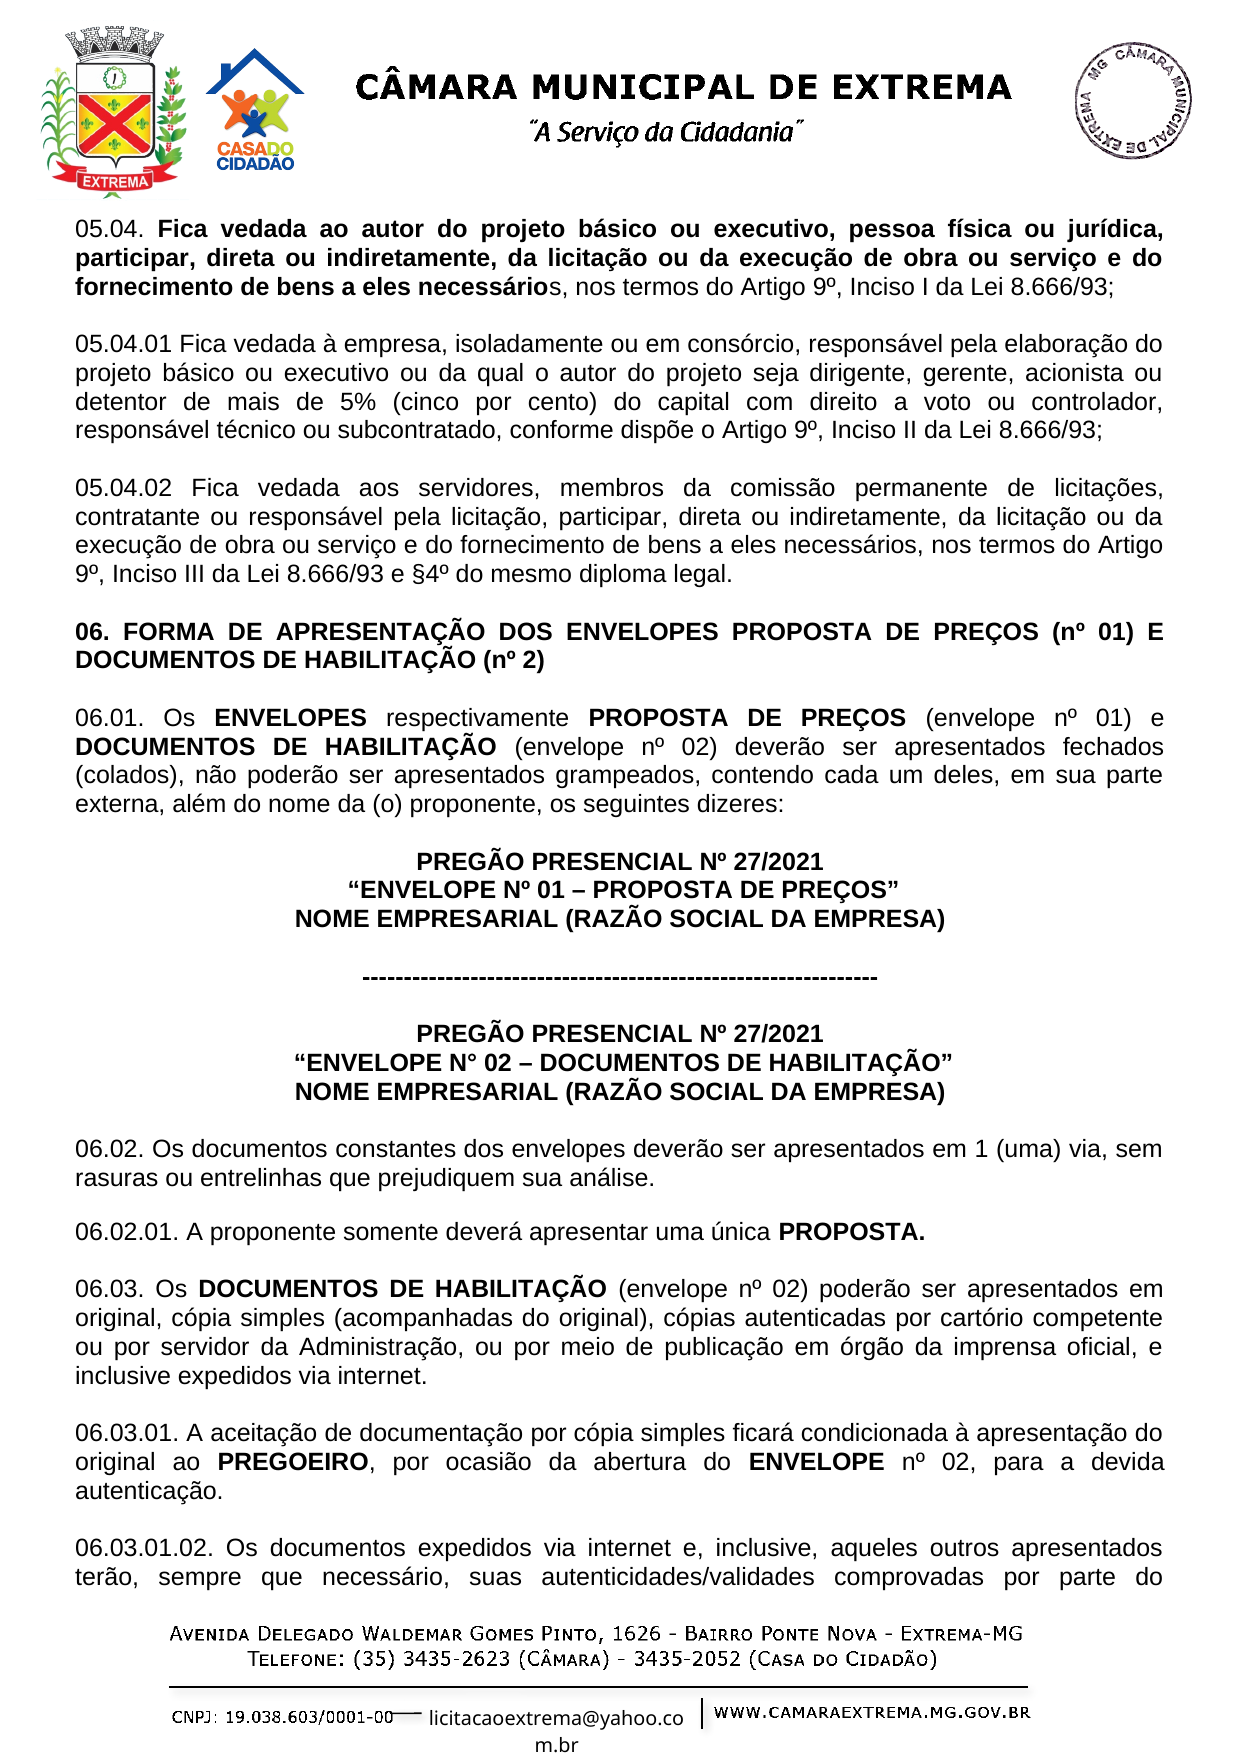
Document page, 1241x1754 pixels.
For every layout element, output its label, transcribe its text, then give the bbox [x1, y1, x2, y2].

picture [205, 48, 305, 172]
text “ENVELOPE N° 02 – DOCUMENTOS DE HABILITAÇÃO” [75, 1048, 1165, 1076]
text 06.03.01. A aceitação de documentação por cópia simples ficará condicionada à apresentação do original ao PREGOEIRO, por ocasião da abertura do ENVELOPE nº 02, para a devida autenticação. [75, 1418, 1165, 1504]
text 06. FORMA DE APRESENTAÇÃO DOS ENVELOPES PROPOSTA DE PREÇOS (nº 01) E DOCUMENTOS DE HABILITAÇÃO (nº 2) [75, 616, 1165, 674]
picture [1068, 33, 1199, 172]
picture [36, 20, 189, 204]
text PREGÃO PRESENCIAL Nº 27/2021 [75, 846, 1165, 875]
text NOME EMPRESARIAL (RAZÃO SOCIAL DA EMPRESA) [75, 904, 1165, 933]
text 05.04. Fica vedada ao autor do projeto básico ou executivo, pessoa física ou jurídica, participar, direta ou indiretamente, da licitação ou da execução de obra ou serviço e do fornecimento de bens a eles necessários, nos termos do Artigo 9º, Inciso I da Lei 8.666/93; [75, 214, 1165, 300]
text PREGÃO PRESENCIAL Nº 27/2021 [75, 1019, 1165, 1048]
text 05.04.01 Fica vedada à empresa, isoladamente ou em consórcio, responsável pela elaboração do projeto básico ou executivo ou da qual o autor do projeto seja dirigente, gerente, acionista ou detentor de mais de 5% (cinco por cento) do capital com direito a voto ou controlador, responsável técnico ou subcontratado, conforme dispõe o Artigo 9º, Inciso II da Lei 8.666/93; [75, 329, 1165, 444]
text “ENVELOPE Nº 01 – PROPOSTA DE PREÇOS” [75, 875, 1165, 904]
text 06.03. Os DOCUMENTOS DE HABILITAÇÃO (envelope nº 02) poderão ser apresentados em original, cópia simples (acompanhadas do original), cópias autenticadas por cartório competente ou por servidor da Administração, ou por meio de publicação em órgão da imprensa oficial, e inclusive expedidos via internet. [75, 1274, 1165, 1389]
text NOME EMPRESARIAL (RAZÃO SOCIAL DA EMPRESA) [75, 1076, 1165, 1105]
text 06.02. Os documentos constantes dos envelopes deverão ser apresentados em 1 (uma) via, sem rasuras ou entrelinhas que prejudiquem sua análise. [75, 1134, 1165, 1191]
text -------------------------------------------------------------- [75, 961, 1165, 990]
text 06.02.01. A proponente somente deverá apresentar uma única PROPOSTA. [75, 1217, 1165, 1246]
text 05.04.02 Fica vedada aos servidores, membros da comissão permanente de licitações, contratante ou responsável pela licitação, participar, direta ou indiretamente, da licitação ou da execução de obra ou serviço e do fornecimento de bens a eles necessários, nos termos do Artigo 9º, Inciso III da Lei 8.666/93 e §4º do mesmo diploma legal. [75, 473, 1165, 588]
text 06.01. Os ENVELOPES respectivamente PROPOSTA DE PREÇOS (envelope nº 01) e DOCUMENTOS DE HABILITAÇÃO (envelope nº 02) deverão ser apresentados fechados (colados), não poderão ser apresentados grampeados, contendo cada um deles, em sua parte externa, além do nome da (o) proponente, os seguintes dizeres: [75, 703, 1165, 818]
